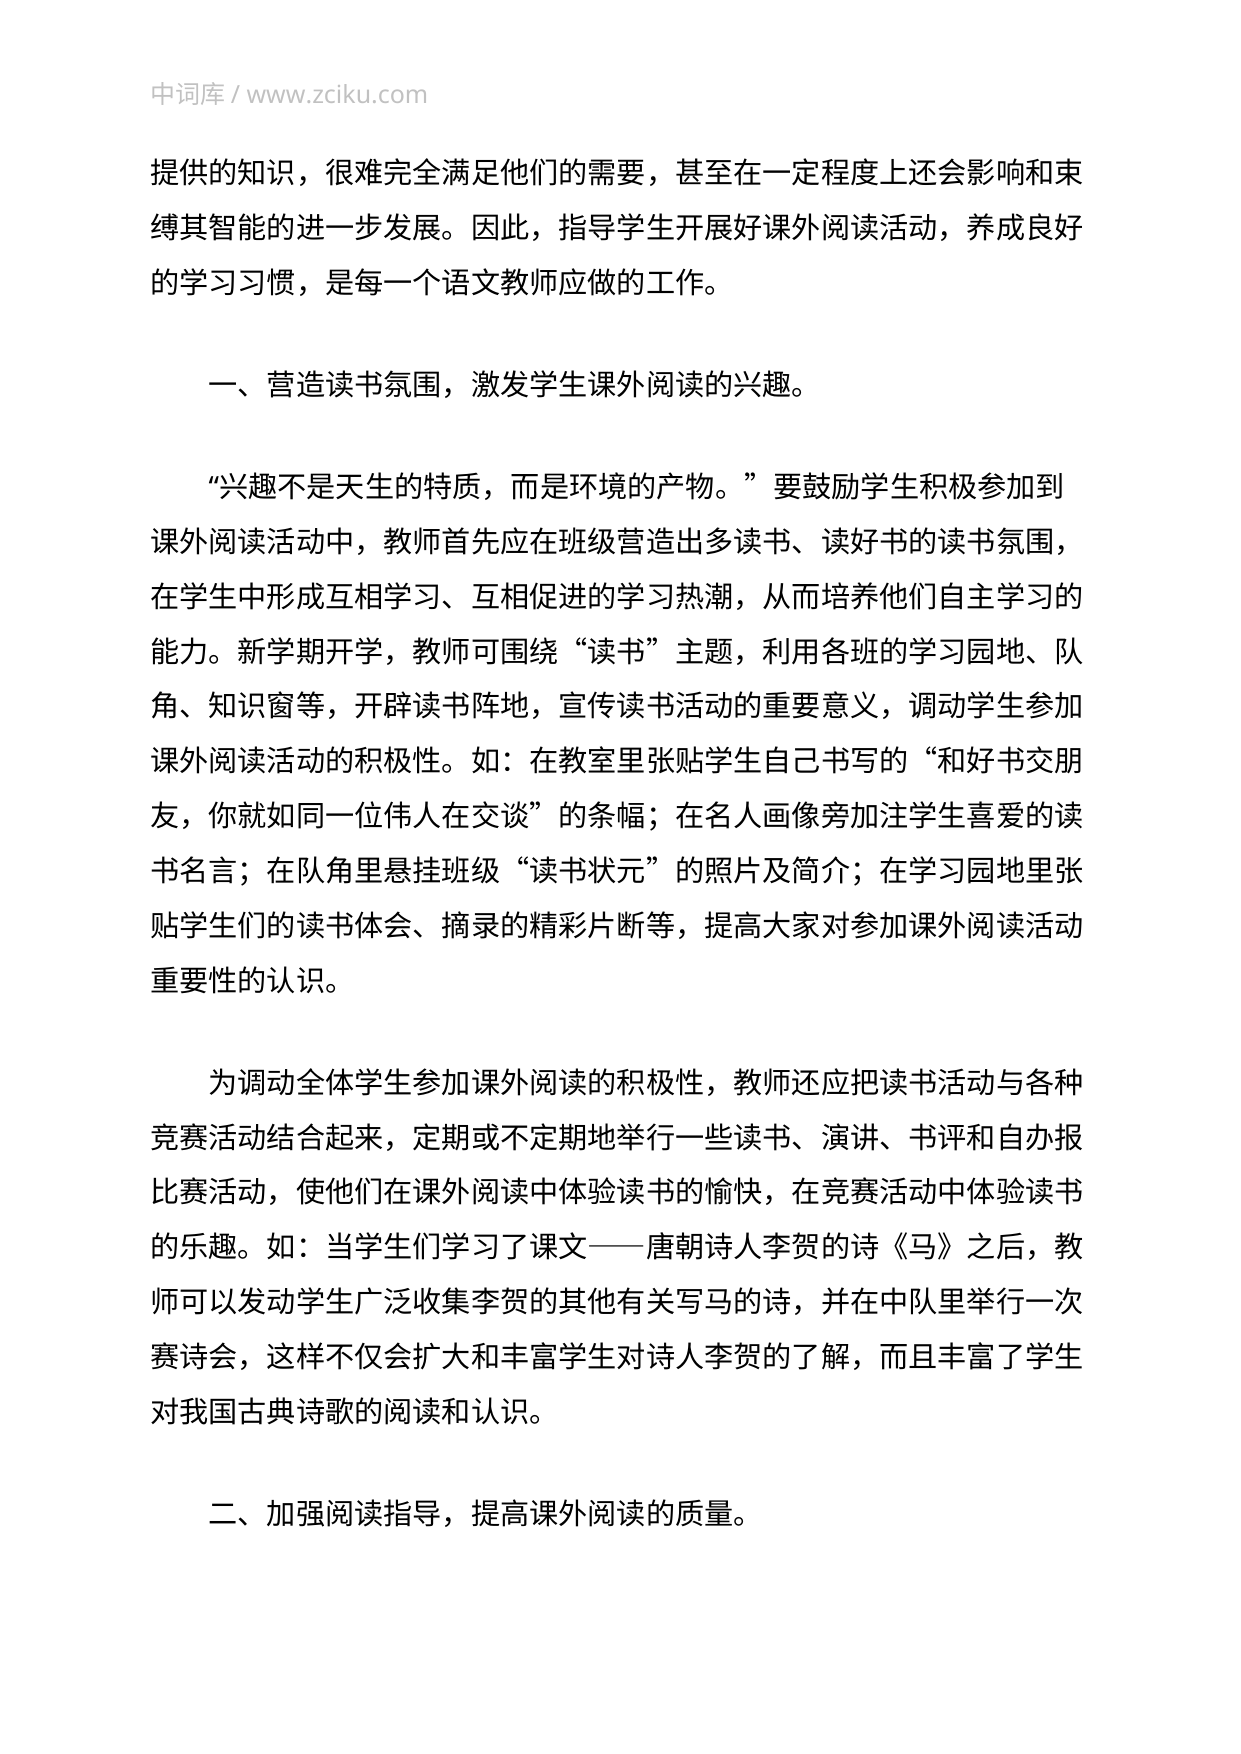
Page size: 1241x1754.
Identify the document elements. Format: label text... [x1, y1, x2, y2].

text 二、加强阅读指导，提高课外阅读的质量。 [150, 1490, 1090, 1533]
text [150, 150, 1090, 302]
text 一、营造读书氛围，激发学生课外阅读的兴趣。 [150, 362, 1090, 404]
text 为调动全体学生参加课外阅读的积极性，教师还应把读书活动与各种竞赛活动结合起来，定期或不定期地举行一些读书、演讲、书评和自办报比赛活动，使他们在课外阅读中体验读书的愉快，在竞赛活动中体验读书的乐趣。如：当学生们学习了课文——唐朝诗人李贺的诗《马》之后，教师可以发动学生广泛收集李贺的其他有关写马的诗，并在中队里举行一次赛诗会，这样不仅会扩大和丰富学生对诗人李贺的了解，而且丰富了学生对我国古典诗歌的阅读和认识。 [150, 1059, 1090, 1431]
text “兴趣不是天生的特质，而是环境的产物。”要鼓励学生积极参加到课外阅读活动中，教师首先应在班级营造出多读书、读好书的读书氛围，在学生中形成互相学习、互相促进的学习热潮，从而培养他们自主学习的能力。新学期开学，教师可围绕“读书”主题，利用各班的学习园地、队角、知识窗等，开辟读书阵地，宣传读书活动的重要意义，调动学生参加课外阅读活动的积极性。如：在教室里张贴学生自己书写的“和好书交朋友，你就如同一位伟人在交谈”的条幅；在名人画像旁加注学生喜爱的读书名言；在队角里悬挂班级“读书状元”的照片及简介；在学习园地里张贴学生们的读书体会、摘录的精彩片断等，提高大家对参加课外阅读活动重要性的认识。 [150, 463, 1090, 1000]
